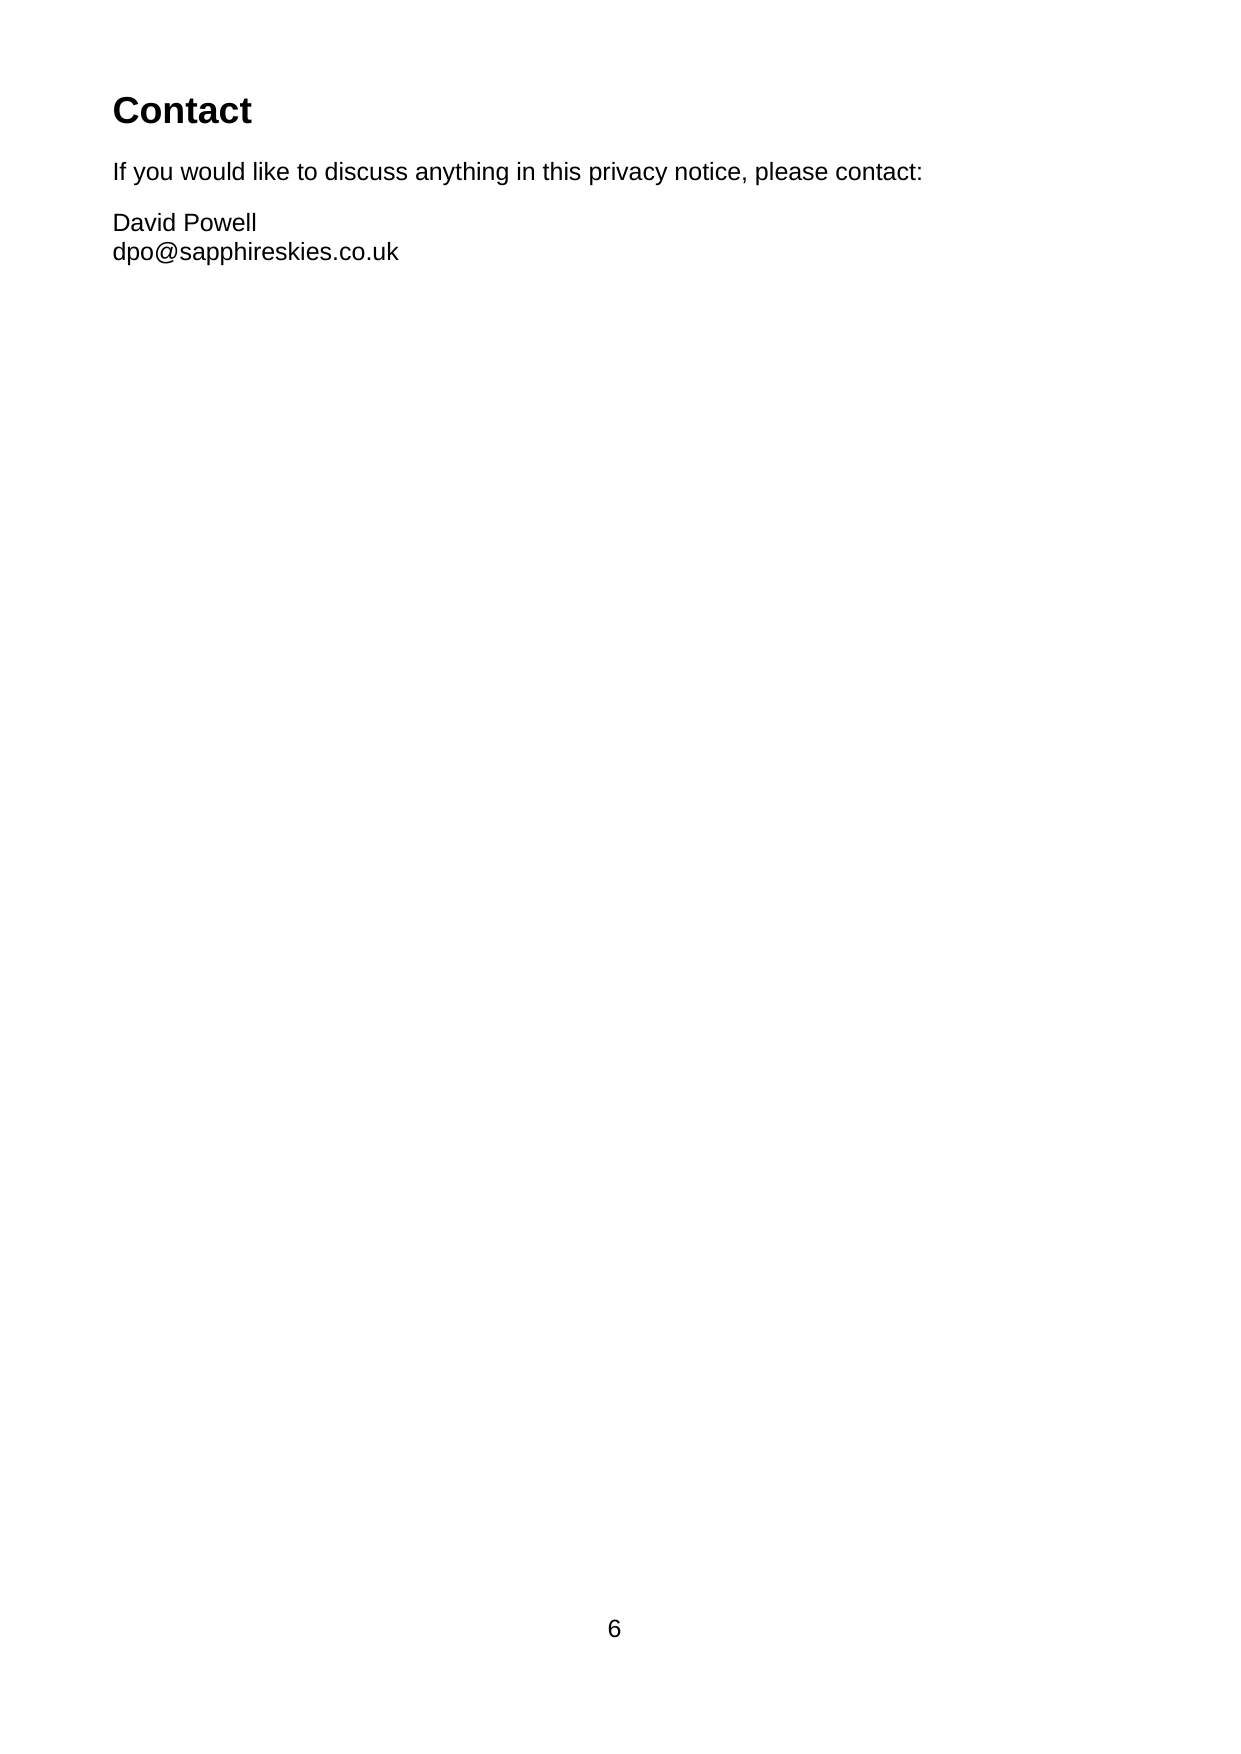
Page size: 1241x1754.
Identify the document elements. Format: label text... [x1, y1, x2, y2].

subtitle Contact [112, 89, 1128, 132]
text David Powell [112, 208, 1128, 237]
text If you would like to discuss anything in this privacy notice, please contact: [112, 157, 1128, 186]
text dpo@sapphireskies.co.uk [112, 237, 1128, 265]
